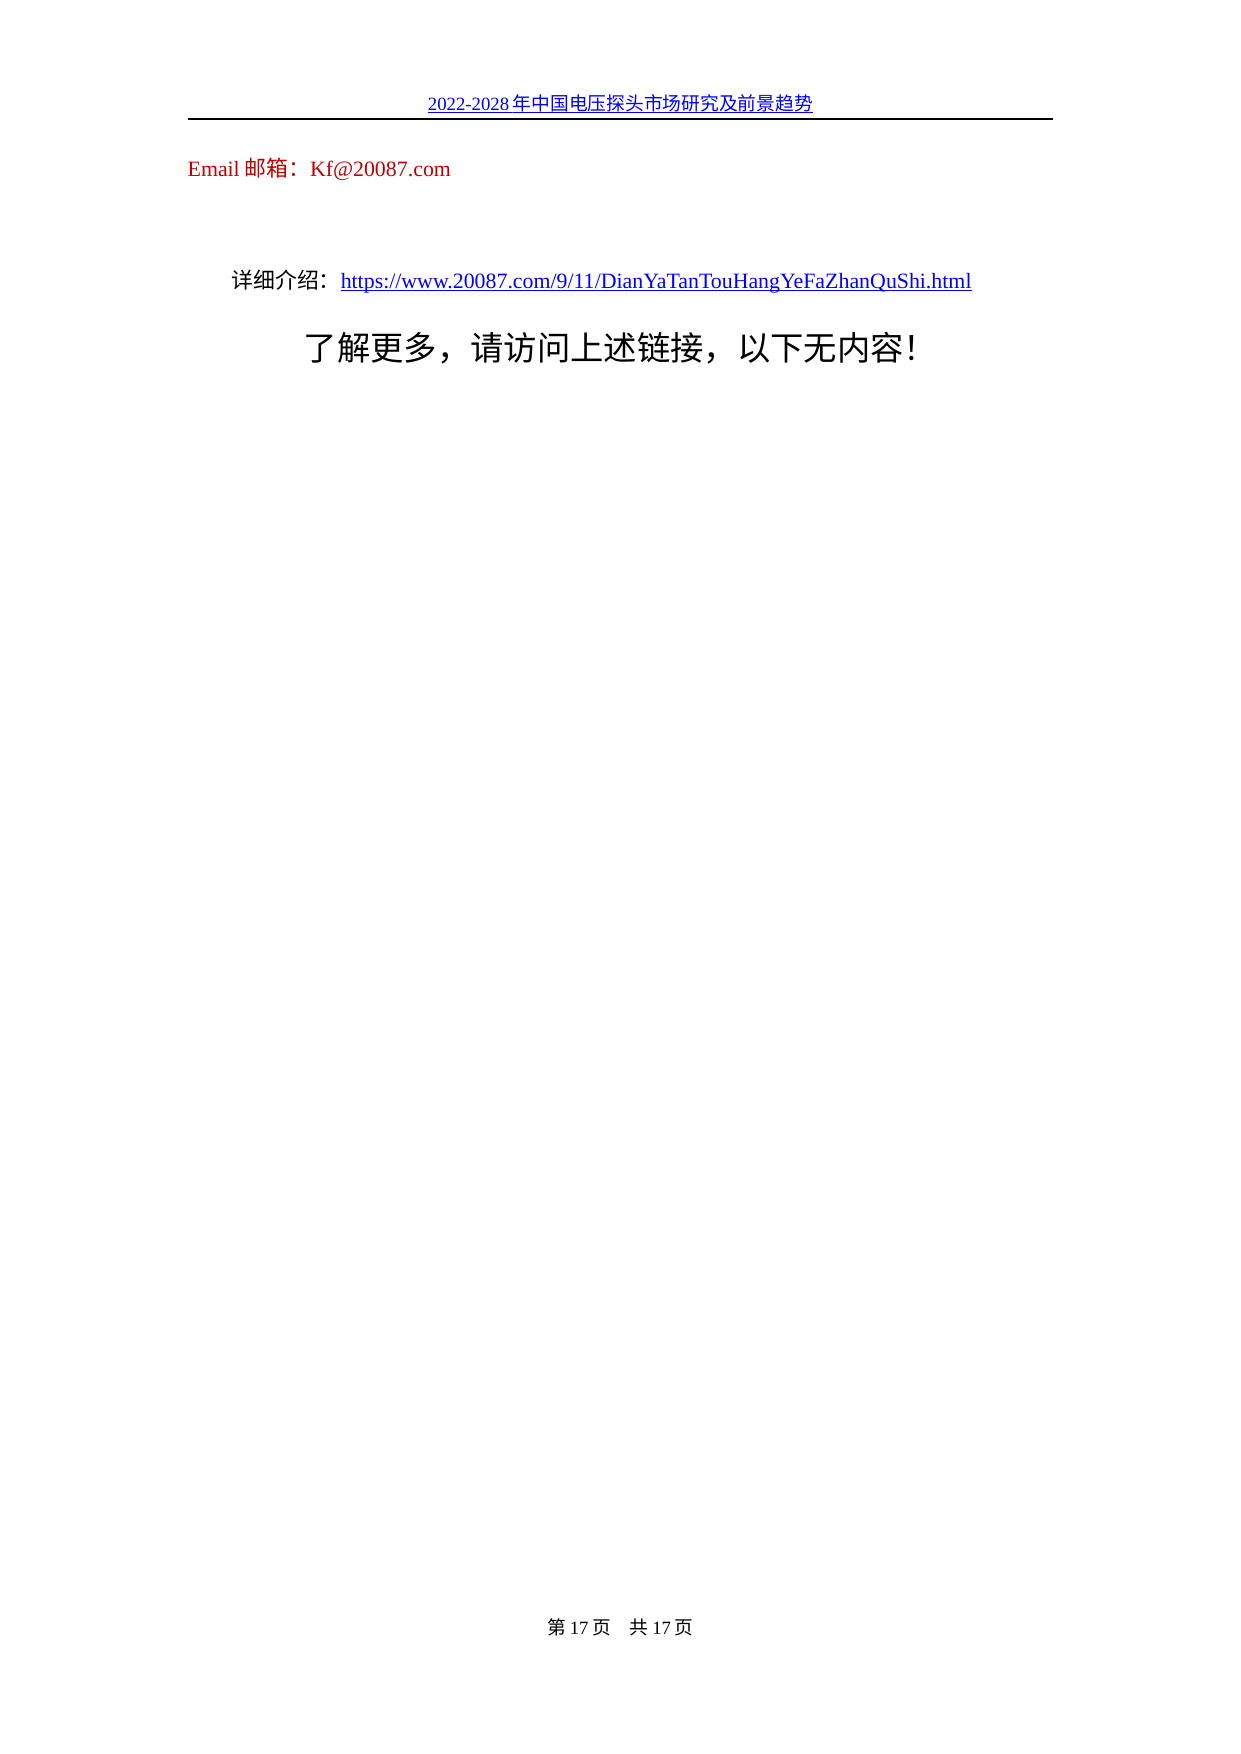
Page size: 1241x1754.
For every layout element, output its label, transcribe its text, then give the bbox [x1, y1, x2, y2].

text Email邮箱：Kf@20087.com [187, 150, 1053, 183]
text 详细介绍：https://www.20087.com/9/11/DianYaTanTouHangYeFaZhanQuShi.html [187, 263, 1053, 296]
title 了解更多，请访问上述链接，以下无内容！ [187, 313, 1053, 378]
